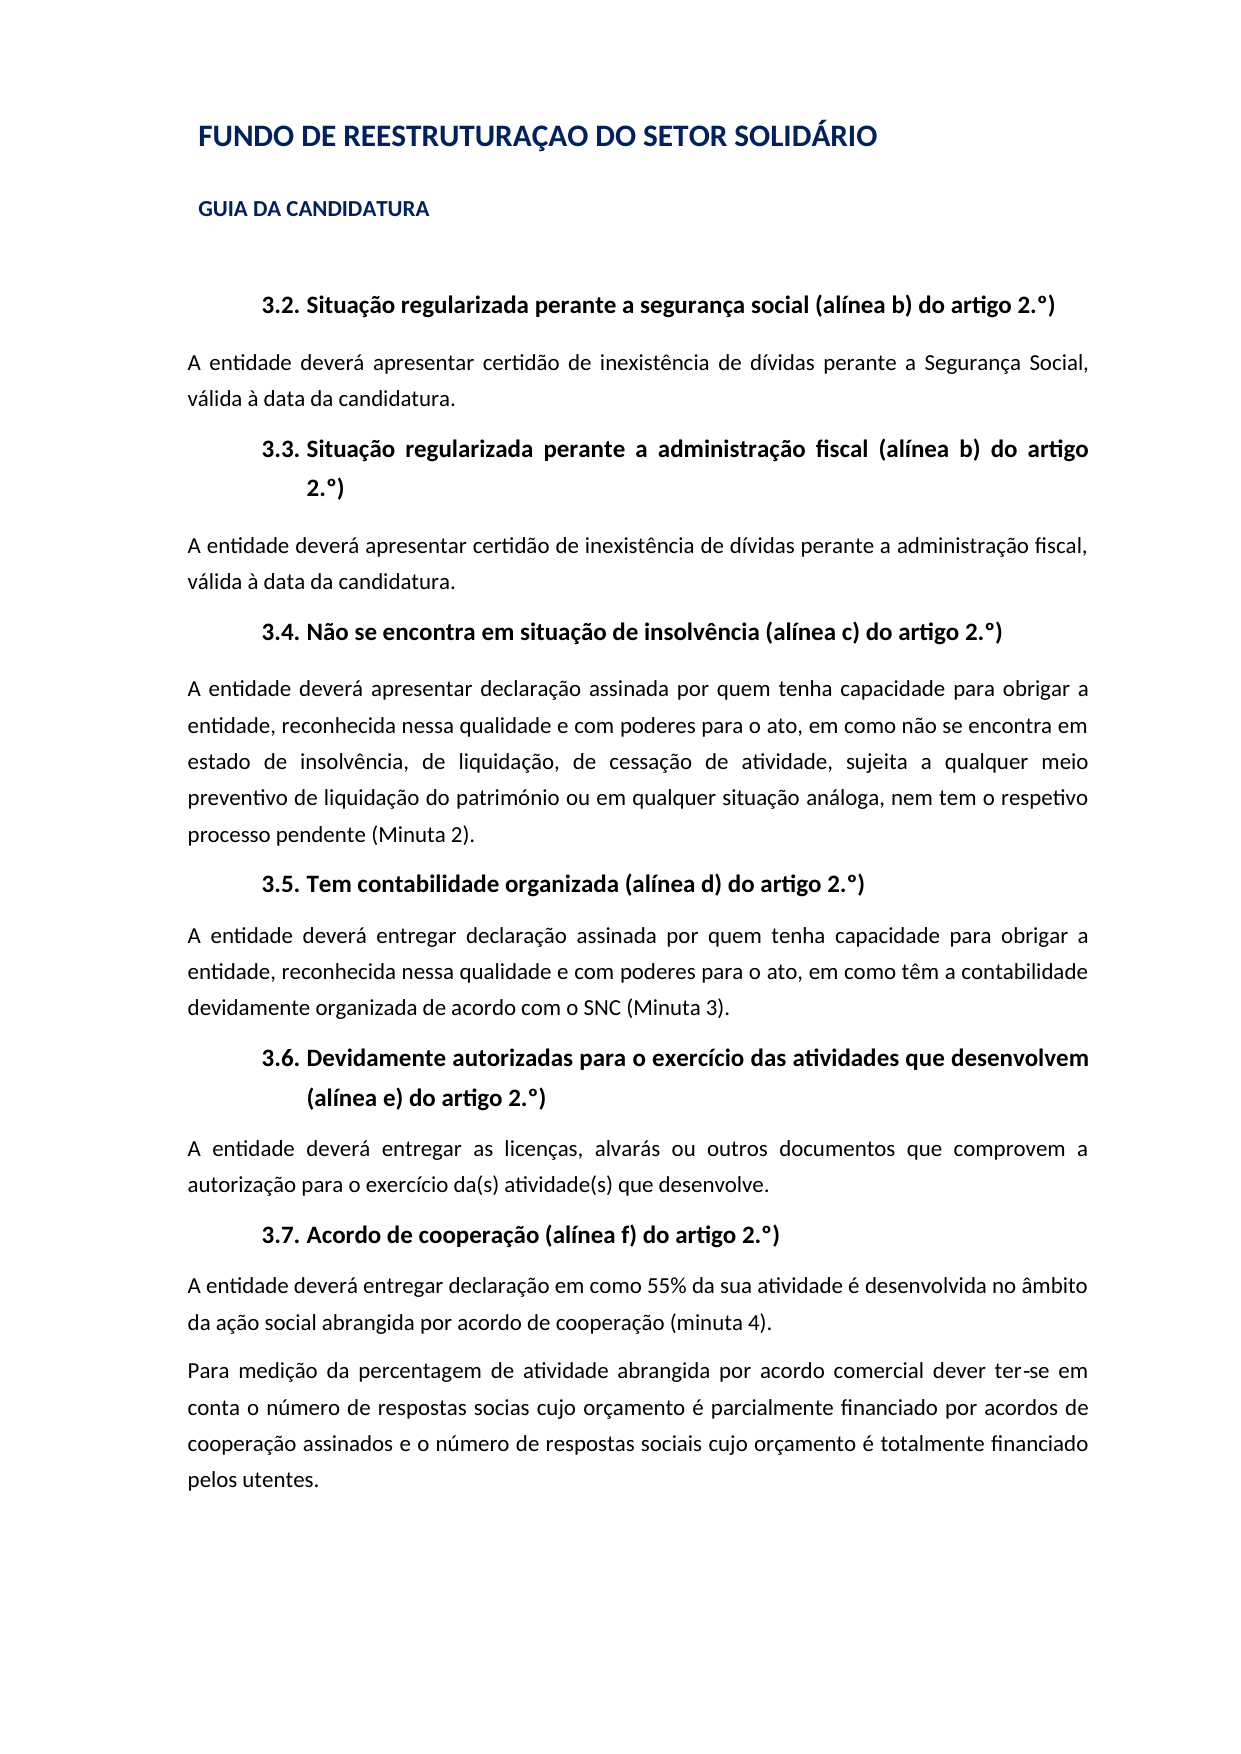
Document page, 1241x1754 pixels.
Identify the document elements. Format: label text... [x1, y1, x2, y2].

text A entidade deverá entregar declaração em como 55% da sua atividade é desenvolvida no âmbito da ação social abrangida por acordo de cooperação (minuta 4). [187, 1271, 1090, 1336]
subtitle Devidamente autorizadas para o exercício das atividades que desenvolvem (alínea e) do artigo 2.º) [261, 1042, 1090, 1112]
subtitle Acordo de cooperação (alínea f) do artigo 2.º) [261, 1219, 1090, 1250]
text A entidade deverá apresentar certidão de inexistência de dívidas perante a Segurança Social, válida à data da candidatura. [187, 348, 1090, 412]
subtitle Não se encontra em situação de insolvência (alínea c) do artigo 2.º) [261, 616, 1090, 647]
text A entidade deverá entregar declaração assinada por quem tenha capacidade para obrigar a entidade, reconhecida nessa qualidade e com poderes para o ato, em como têm a contabilidade devidamente organizada de acordo com o SNC (Minuta 3). [187, 921, 1090, 1021]
text Para medição da percentagem de atividade abrangida por acordo comercial dever ter‐se em conta o número de respostas socias cujo orçamento é parcialmente financiado por acordos de cooperação assinados e o número de respostas sociais cujo orçamento é totalmente financiado pelos utentes. [187, 1356, 1090, 1493]
text A entidade deverá apresentar certidão de inexistência de dívidas perante a administração fiscal, válida à data da candidatura. [187, 531, 1090, 595]
subtitle Situação regularizada perante a administração fiscal (alínea b) do artigo 2.º) [261, 433, 1090, 503]
subtitle Situação regularizada perante a segurança social (alínea b) do artigo 2.º) [261, 289, 1090, 320]
text A entidade deverá apresentar declaração assinada por quem tenha capacidade para obrigar a entidade, reconhecida nessa qualidade e com poderes para o ato, em como não se encontra em estado de insolvência, de liquidação, de cessação de atividade, sujeita a qualquer meio preventivo de liquidação do património ou em qualquer situação análoga, nem tem o respetivo processo pendente (Minuta 2). [187, 674, 1090, 848]
subtitle Tem contabilidade organizada (alínea d) do artigo 2.º) [261, 869, 1090, 899]
text A entidade deverá entregar as licenças, alvarás ou outros documentos que comprovem a autorização para o exercício da(s) atividade(s) que desenvolve. [187, 1134, 1090, 1198]
